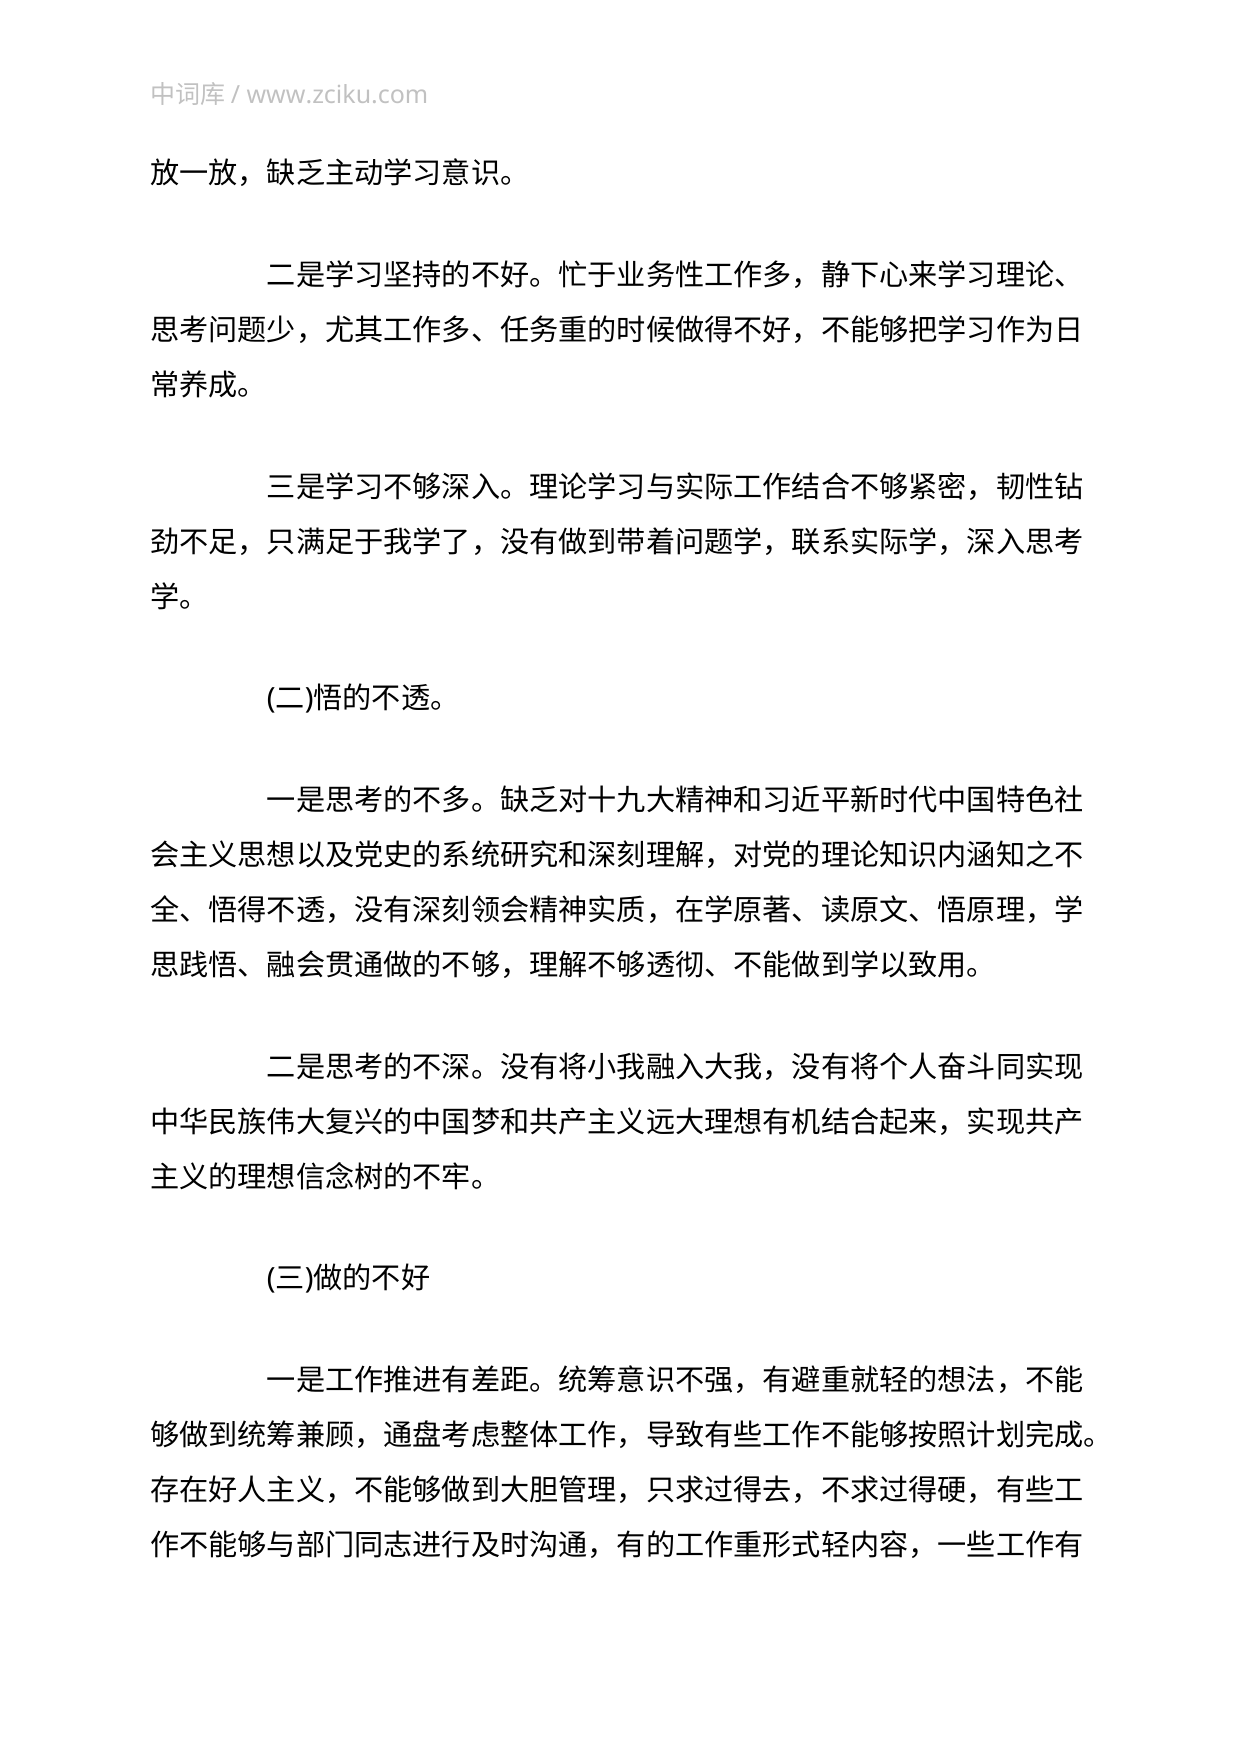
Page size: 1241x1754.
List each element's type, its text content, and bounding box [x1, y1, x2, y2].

text ‍二是思考的不深。没有将小我融入大我，没有将个人奋斗同实现中华民族伟大复兴的中国梦和共产主义远大理想有机结合起来，实现共产主义的理想信念树的不牢。 [150, 1043, 1090, 1195]
text ‍二是学习坚持的不好。忙于业务性工作多，静下心来学习理论、思考问题少，尤其工作多、任务重的时候做得不好，不能够把学习作为日常养成。 [150, 252, 1090, 404]
text (二)悟的不透。 [150, 675, 1090, 717]
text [150, 150, 1090, 192]
text ‍三是学习不够深入。理论学习与实际工作结合不够紧密，韧性钻劲不足，只满足于我学了，没有做到带着问题学，联系实际学，深入思考学。 [150, 463, 1090, 615]
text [150, 1357, 1090, 1564]
text ‍一是思考的不多。缺乏对十九大精神和习近平新时代中国特色社会主义思想以及党史的系统研究和深刻理解，对党的理论知识内涵知之不全、悟得不透，没有深刻领会精神实质，在学原著、读原文、悟原理，学思践悟、融会贯通做的不够，理解不够透彻、不能做到学以致用。 [150, 777, 1090, 984]
text (三)做的不好 [150, 1255, 1090, 1297]
